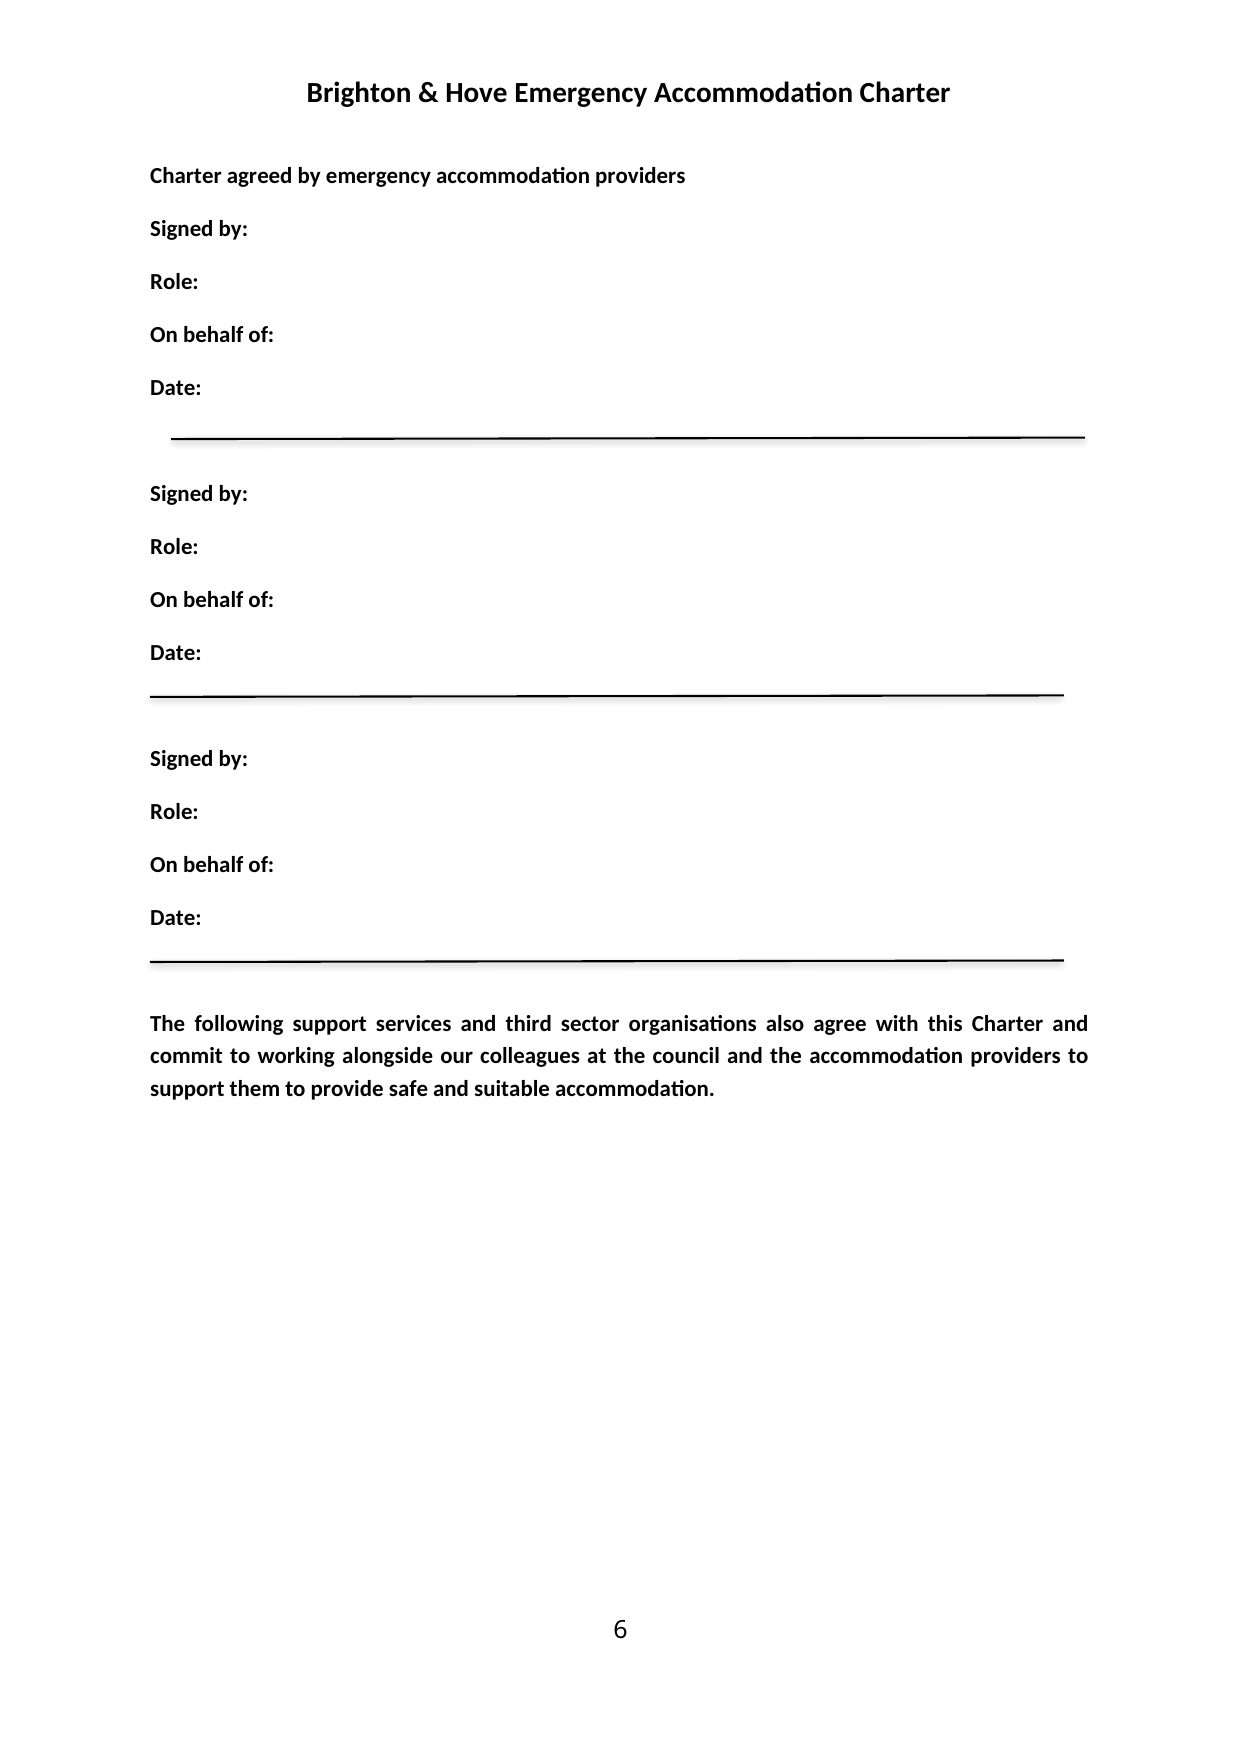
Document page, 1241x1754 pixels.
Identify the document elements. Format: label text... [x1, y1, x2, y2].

text Role: [150, 532, 1090, 560]
text Signed by: [150, 744, 1090, 772]
text Signed by: [150, 479, 1090, 507]
text Role: [150, 797, 1090, 825]
text Role: [150, 267, 1090, 295]
text Date: [150, 638, 1090, 666]
text On behalf of: [150, 320, 1090, 348]
text Charter agreed by emergency accommodation providers [150, 161, 1090, 189]
text Date: [150, 903, 1090, 931]
text On behalf of: [150, 850, 1090, 878]
text On behalf of: [150, 585, 1090, 613]
text Date: [150, 373, 1090, 401]
text The following support services and third sector organisations also agree with this Charter and commit to working alongside our colleagues at the council and the accommodation providers to support them to provide safe and suitable accommodation. [150, 1009, 1090, 1102]
text Signed by: [150, 214, 1090, 242]
